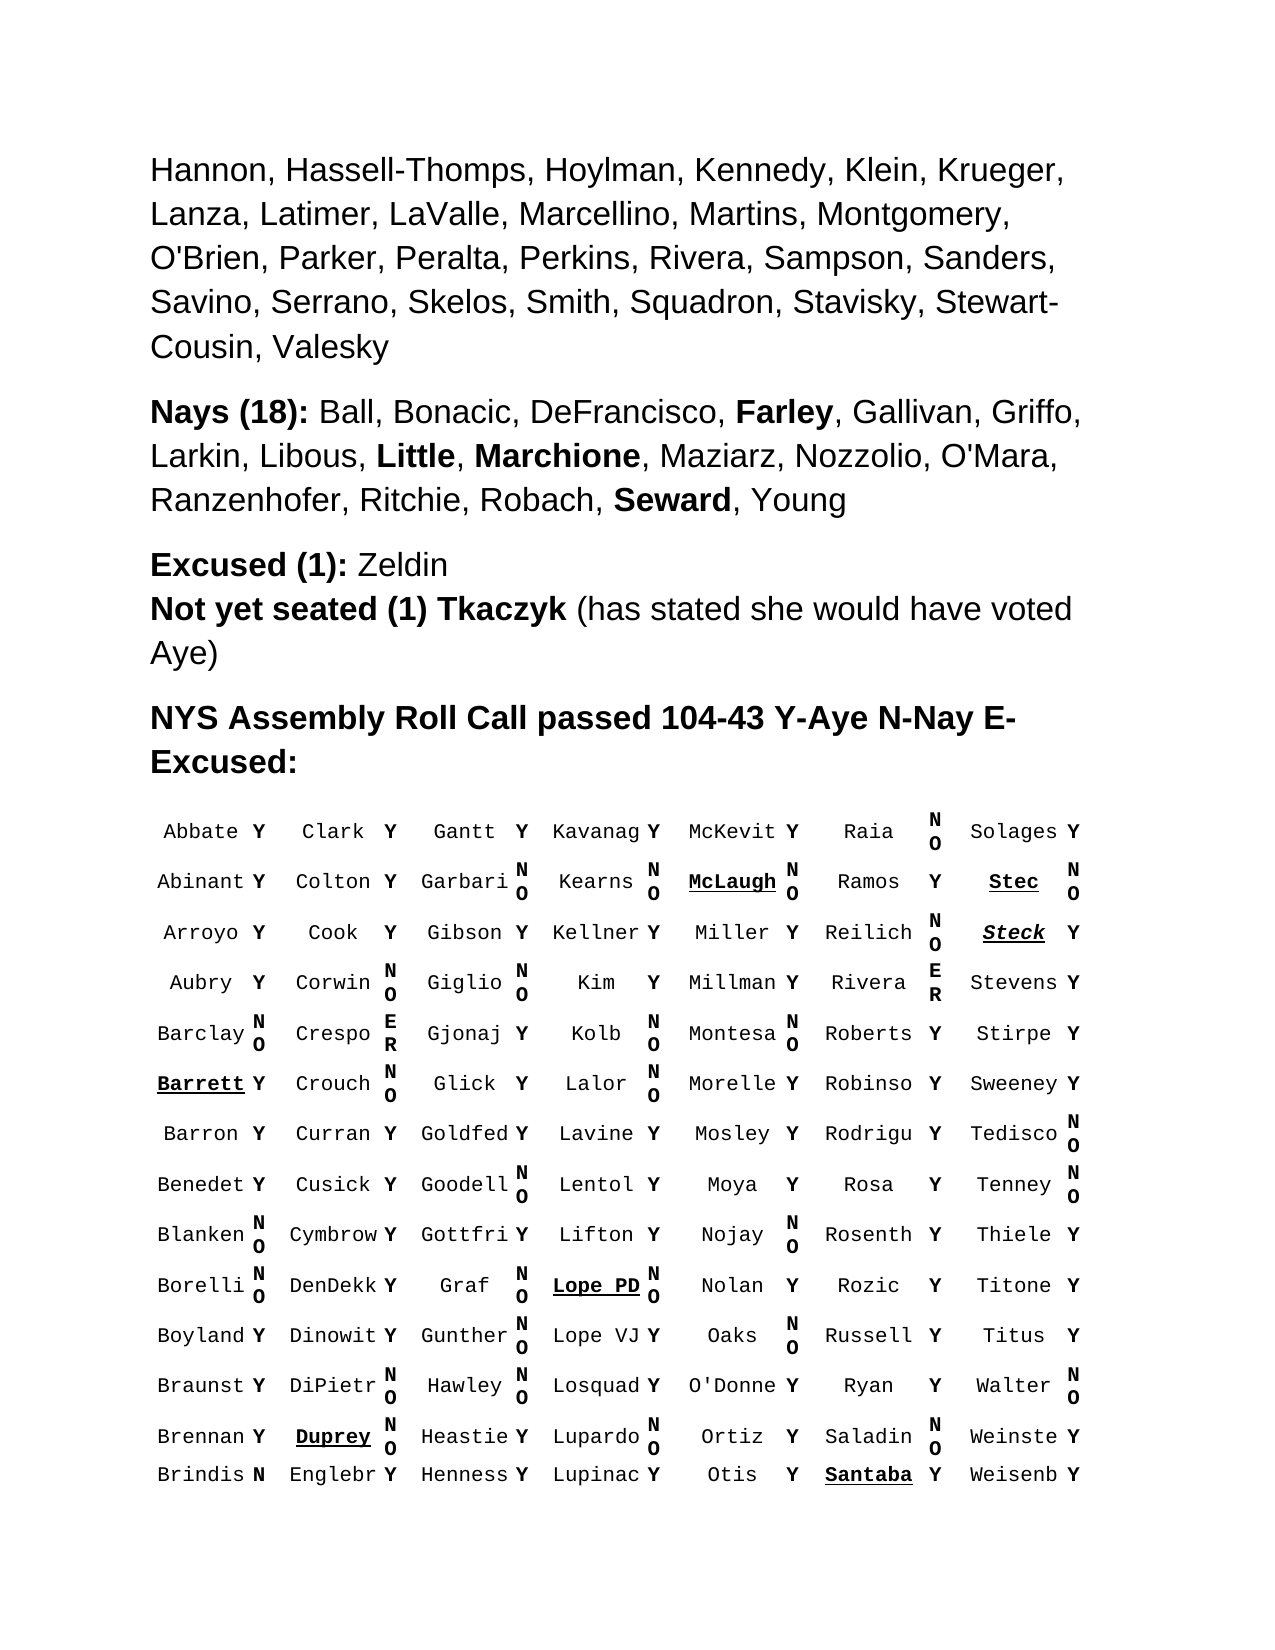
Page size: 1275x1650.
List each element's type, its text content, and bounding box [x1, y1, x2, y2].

table_cell NO [925, 908, 962, 959]
table_header Solages [963, 808, 1066, 858]
table_cell Cymbrow [285, 1211, 381, 1261]
table_cell NO [381, 959, 417, 1009]
table_cell NO [784, 858, 813, 908]
table_cell Y [925, 1261, 962, 1312]
table_cell Y [1066, 1060, 1093, 1110]
table_header Kavanag [549, 808, 644, 858]
table_cell Y [250, 1413, 285, 1463]
table_cell Otis [681, 1463, 784, 1490]
table_cell Y [250, 1110, 285, 1160]
table_cell Russell [813, 1312, 925, 1362]
table_cell Titus [963, 1312, 1066, 1362]
table_cell Weisenb [963, 1463, 1066, 1490]
table_cell O'Donne [681, 1362, 784, 1412]
table_cell Y [1066, 1009, 1093, 1059]
table_cell NO [513, 1261, 548, 1312]
table_cell Y [381, 908, 417, 959]
table_cell NO [1066, 858, 1093, 908]
table_cell Y [250, 1060, 285, 1110]
table_cell Nojay [681, 1211, 784, 1261]
table_cell Y [644, 1160, 681, 1211]
table_cell Thiele [963, 1211, 1066, 1261]
table_cell Weinste [963, 1413, 1066, 1463]
table_cell Ramos [813, 858, 925, 908]
table_cell Kolb [549, 1009, 644, 1059]
table_cell Dinowit [285, 1312, 381, 1362]
table_cell Y [644, 1362, 681, 1412]
table_cell Y [784, 959, 813, 1009]
table_cell NO [1066, 1362, 1093, 1412]
table_cell NO [513, 858, 548, 908]
table_cell Steck [963, 908, 1066, 959]
table_cell Rosenth [813, 1211, 925, 1261]
table_cell Rozic [813, 1261, 925, 1312]
table_cell DenDekk [285, 1261, 381, 1312]
table_cell NO [1066, 1110, 1093, 1160]
table_cell Kearns [549, 858, 644, 908]
table_cell Brennan [152, 1413, 250, 1463]
table_cell Y [381, 1261, 417, 1312]
table_cell Arroyo [152, 908, 250, 959]
table_header Clark [285, 808, 381, 858]
table_cell Cook [285, 908, 381, 959]
table_cell ER [925, 959, 962, 1009]
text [150, 150, 1125, 365]
table_cell Rivera [813, 959, 925, 1009]
table_cell NO [381, 1413, 417, 1463]
table_cell Y [925, 1160, 962, 1211]
table_header Y [513, 808, 548, 858]
table_cell Y [784, 1261, 813, 1312]
table_cell Y [1066, 959, 1093, 1009]
table_cell Y [513, 1413, 548, 1463]
table_cell Kim [549, 959, 644, 1009]
table_header McKevit [681, 808, 784, 858]
table_cell Barron [152, 1110, 250, 1160]
table_cell NO [381, 1060, 417, 1110]
table_cell Y [784, 1060, 813, 1110]
table_cell NO [250, 1261, 285, 1312]
table_cell Englebr [285, 1463, 381, 1490]
table_cell Cusick [285, 1160, 381, 1211]
table_cell Ryan [813, 1362, 925, 1412]
table_cell Boyland [152, 1312, 250, 1362]
table_cell Y [925, 1060, 962, 1110]
table_cell NO [925, 1413, 962, 1463]
table_cell Curran [285, 1110, 381, 1160]
table_cell Corwin [285, 959, 381, 1009]
table_cell Y [644, 959, 681, 1009]
table_cell Stevens [963, 959, 1066, 1009]
table_cell Brindis [152, 1463, 250, 1490]
table_cell Gottfri [417, 1211, 512, 1261]
table_cell Borelli [152, 1261, 250, 1312]
table_cell Mosley [681, 1110, 784, 1160]
table_cell Graf [417, 1261, 512, 1312]
table_cell Y [1066, 1211, 1093, 1261]
table_cell Oaks [681, 1312, 784, 1362]
table_cell NO [784, 1009, 813, 1059]
table_cell Y [925, 1009, 962, 1059]
table_cell Y [1066, 1463, 1093, 1490]
table_cell Braunst [152, 1362, 250, 1412]
table_cell Abinant [152, 858, 250, 908]
table_cell Y [644, 1110, 681, 1160]
table_cell Y [1066, 908, 1093, 959]
table_cell Lope PD [549, 1261, 644, 1312]
text NYS Assembly Roll Call passed 104-43 Y-Aye N-Nay E-Excused: [150, 698, 1125, 781]
table_header Abbate [152, 808, 250, 858]
table_cell Nolan [681, 1261, 784, 1312]
table_cell Y [784, 1362, 813, 1412]
table_cell Y [513, 1110, 548, 1160]
table_cell Y [513, 1060, 548, 1110]
table_header NO [925, 808, 962, 858]
table_cell Reilich [813, 908, 925, 959]
table_cell Santaba [813, 1463, 925, 1490]
table_cell Y [925, 858, 962, 908]
table_cell Y [1066, 1261, 1093, 1312]
table_cell Y [784, 908, 813, 959]
table_cell Goldfed [417, 1110, 512, 1160]
table_cell NO [1066, 1160, 1093, 1211]
table_cell Heastie [417, 1413, 512, 1463]
table_header Y [644, 808, 681, 858]
table_cell Kellner [549, 908, 644, 959]
table_cell Y [784, 1463, 813, 1490]
table_cell Robinso [813, 1060, 925, 1110]
table_cell Y [644, 1211, 681, 1261]
table_cell NO [250, 1211, 285, 1261]
table_cell NO [250, 1009, 285, 1059]
table_cell Stirpe [963, 1009, 1066, 1059]
table_cell Y [250, 1160, 285, 1211]
table_cell Rosa [813, 1160, 925, 1211]
table_cell Y [784, 1110, 813, 1160]
table_cell ER [381, 1009, 417, 1059]
table_cell Roberts [813, 1009, 925, 1059]
table_cell Y [250, 858, 285, 908]
table_cell Lifton [549, 1211, 644, 1261]
table_cell Y [250, 1312, 285, 1362]
table_cell Lupinac [549, 1463, 644, 1490]
table_cell Y [250, 1362, 285, 1412]
table_header Y [1066, 808, 1093, 858]
table_cell Henness [417, 1463, 512, 1490]
table_cell Moya [681, 1160, 784, 1211]
table_cell Y [381, 1160, 417, 1211]
table_cell Y [381, 1211, 417, 1261]
table_cell Crouch [285, 1060, 381, 1110]
table_cell NO [784, 1312, 813, 1362]
table_cell Barclay [152, 1009, 250, 1059]
table_cell DiPietr [285, 1362, 381, 1412]
table_cell NO [644, 1009, 681, 1059]
table_cell NO [784, 1211, 813, 1261]
table_cell Y [925, 1362, 962, 1412]
table_cell Y [381, 1110, 417, 1160]
table_cell Y [381, 858, 417, 908]
table_cell Montesa [681, 1009, 784, 1059]
table_cell Ortiz [681, 1413, 784, 1463]
text Nays (18): Ball, Bonacic, DeFrancisco, Farley, Gallivan, Griffo, Larkin, Libous, Little, Marchione, Maziarz, Nozzolio, O'Mara, Ranzenhofer, Ritchie, Robach, Seward, Young [150, 392, 1125, 518]
table_cell Benedet [152, 1160, 250, 1211]
text Excused (1): Zeldin Not yet seated (1) Tkaczyk (has stated she would have voted Aye) [150, 545, 1125, 672]
table_cell NO [513, 1312, 548, 1362]
table_cell Lalor [549, 1060, 644, 1110]
table_cell Lope VJ [549, 1312, 644, 1362]
table_header Y [250, 808, 285, 858]
table_cell Titone [963, 1261, 1066, 1312]
table_cell Miller [681, 908, 784, 959]
table_cell Y [925, 1211, 962, 1261]
table_cell Gjonaj [417, 1009, 512, 1059]
table_cell Y [513, 1211, 548, 1261]
table_cell Tenney [963, 1160, 1066, 1211]
table_cell NO [250, 1463, 285, 1490]
table_cell NO [381, 1362, 417, 1412]
table_cell Barrett [152, 1060, 250, 1110]
table_cell Colton [285, 858, 381, 908]
table_cell NO [513, 959, 548, 1009]
table_cell Glick [417, 1060, 512, 1110]
table_cell Y [784, 1160, 813, 1211]
table_cell Y [250, 908, 285, 959]
table_cell Gibson [417, 908, 512, 959]
table_cell Y [513, 908, 548, 959]
table_header Y [381, 808, 417, 858]
table_cell Rodrigu [813, 1110, 925, 1160]
table_cell Y [644, 1312, 681, 1362]
table_cell Y [925, 1110, 962, 1160]
table_cell Blanken [152, 1211, 250, 1261]
table_cell Y [644, 1463, 681, 1490]
table_cell Y [1066, 1413, 1093, 1463]
table_cell Duprey [285, 1413, 381, 1463]
table_cell Y [513, 1463, 548, 1490]
table_header Gantt [417, 808, 512, 858]
table_cell Y [381, 1463, 417, 1490]
table_cell McLaugh [681, 858, 784, 908]
table_cell Morelle [681, 1060, 784, 1110]
table_cell Lavine [549, 1110, 644, 1160]
table_cell Y [925, 1312, 962, 1362]
table_cell Saladin [813, 1413, 925, 1463]
table_cell Giglio [417, 959, 512, 1009]
table_cell Y [381, 1312, 417, 1362]
table_header Y [784, 808, 813, 858]
table_cell NO [644, 1413, 681, 1463]
table_cell NO [644, 858, 681, 908]
table_cell Lentol [549, 1160, 644, 1211]
table_cell NO [644, 1060, 681, 1110]
table_cell Gunther [417, 1312, 512, 1362]
table_cell Walter [963, 1362, 1066, 1412]
table_cell NO [513, 1362, 548, 1412]
table_cell NO [644, 1261, 681, 1312]
table_cell Sweeney [963, 1060, 1066, 1110]
table_cell Y [1066, 1312, 1093, 1362]
table_cell Y [513, 1009, 548, 1059]
table_cell Stec [963, 858, 1066, 908]
table_cell Y [925, 1463, 962, 1490]
table_header Raia [813, 808, 925, 858]
table_cell Crespo [285, 1009, 381, 1059]
table_cell Losquad [549, 1362, 644, 1412]
table_cell Y [644, 908, 681, 959]
table_cell Millman [681, 959, 784, 1009]
table_cell Y [784, 1413, 813, 1463]
table_cell Hawley [417, 1362, 512, 1412]
table_cell Goodell [417, 1160, 512, 1211]
table_cell NO [513, 1160, 548, 1211]
table_cell Garbari [417, 858, 512, 908]
table_cell Tedisco [963, 1110, 1066, 1160]
table_cell Aubry [152, 959, 250, 1009]
table_cell Y [250, 959, 285, 1009]
table_cell Lupardo [549, 1413, 644, 1463]
